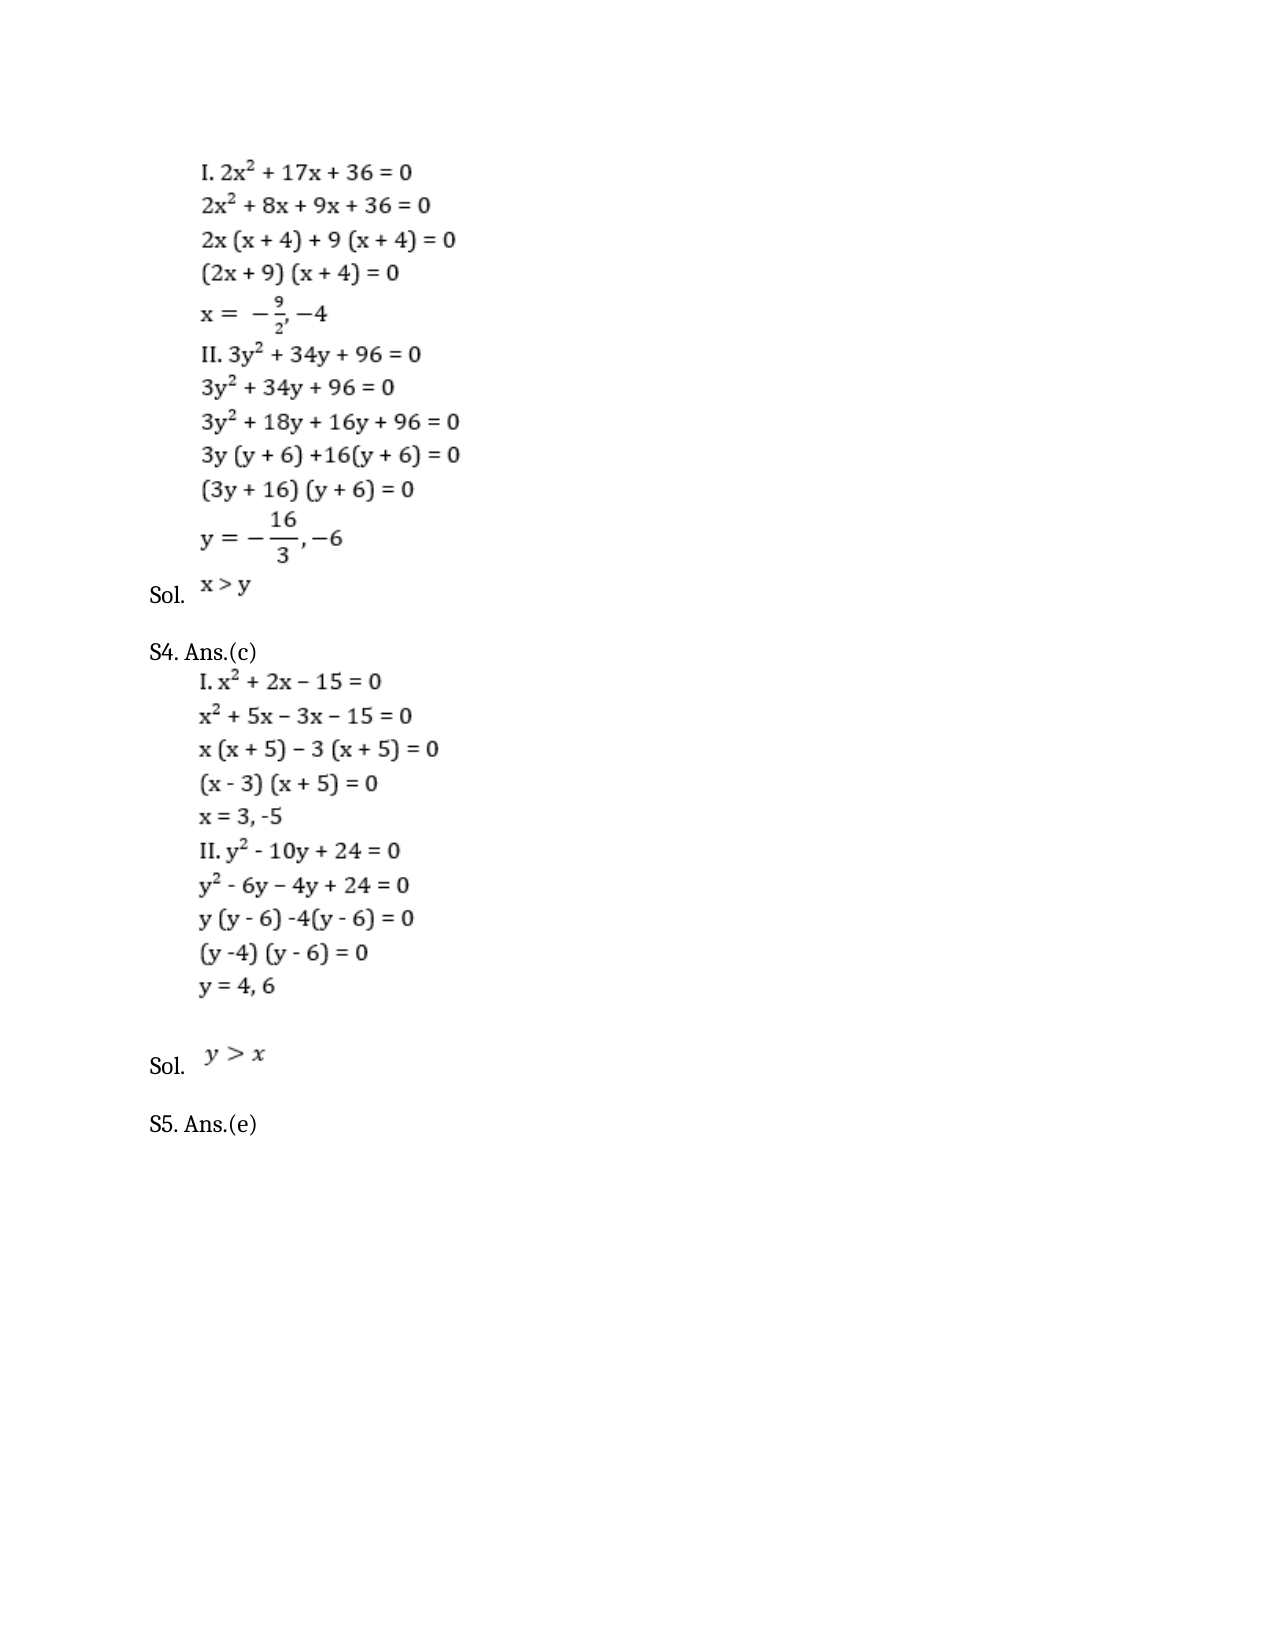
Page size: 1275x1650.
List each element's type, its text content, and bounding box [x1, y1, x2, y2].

picture [190, 666, 454, 1075]
picture [190, 150, 487, 604]
list S4. Ans.(c) [150, 638, 1125, 667]
list S5. Ans.(e) [150, 1110, 1125, 1138]
